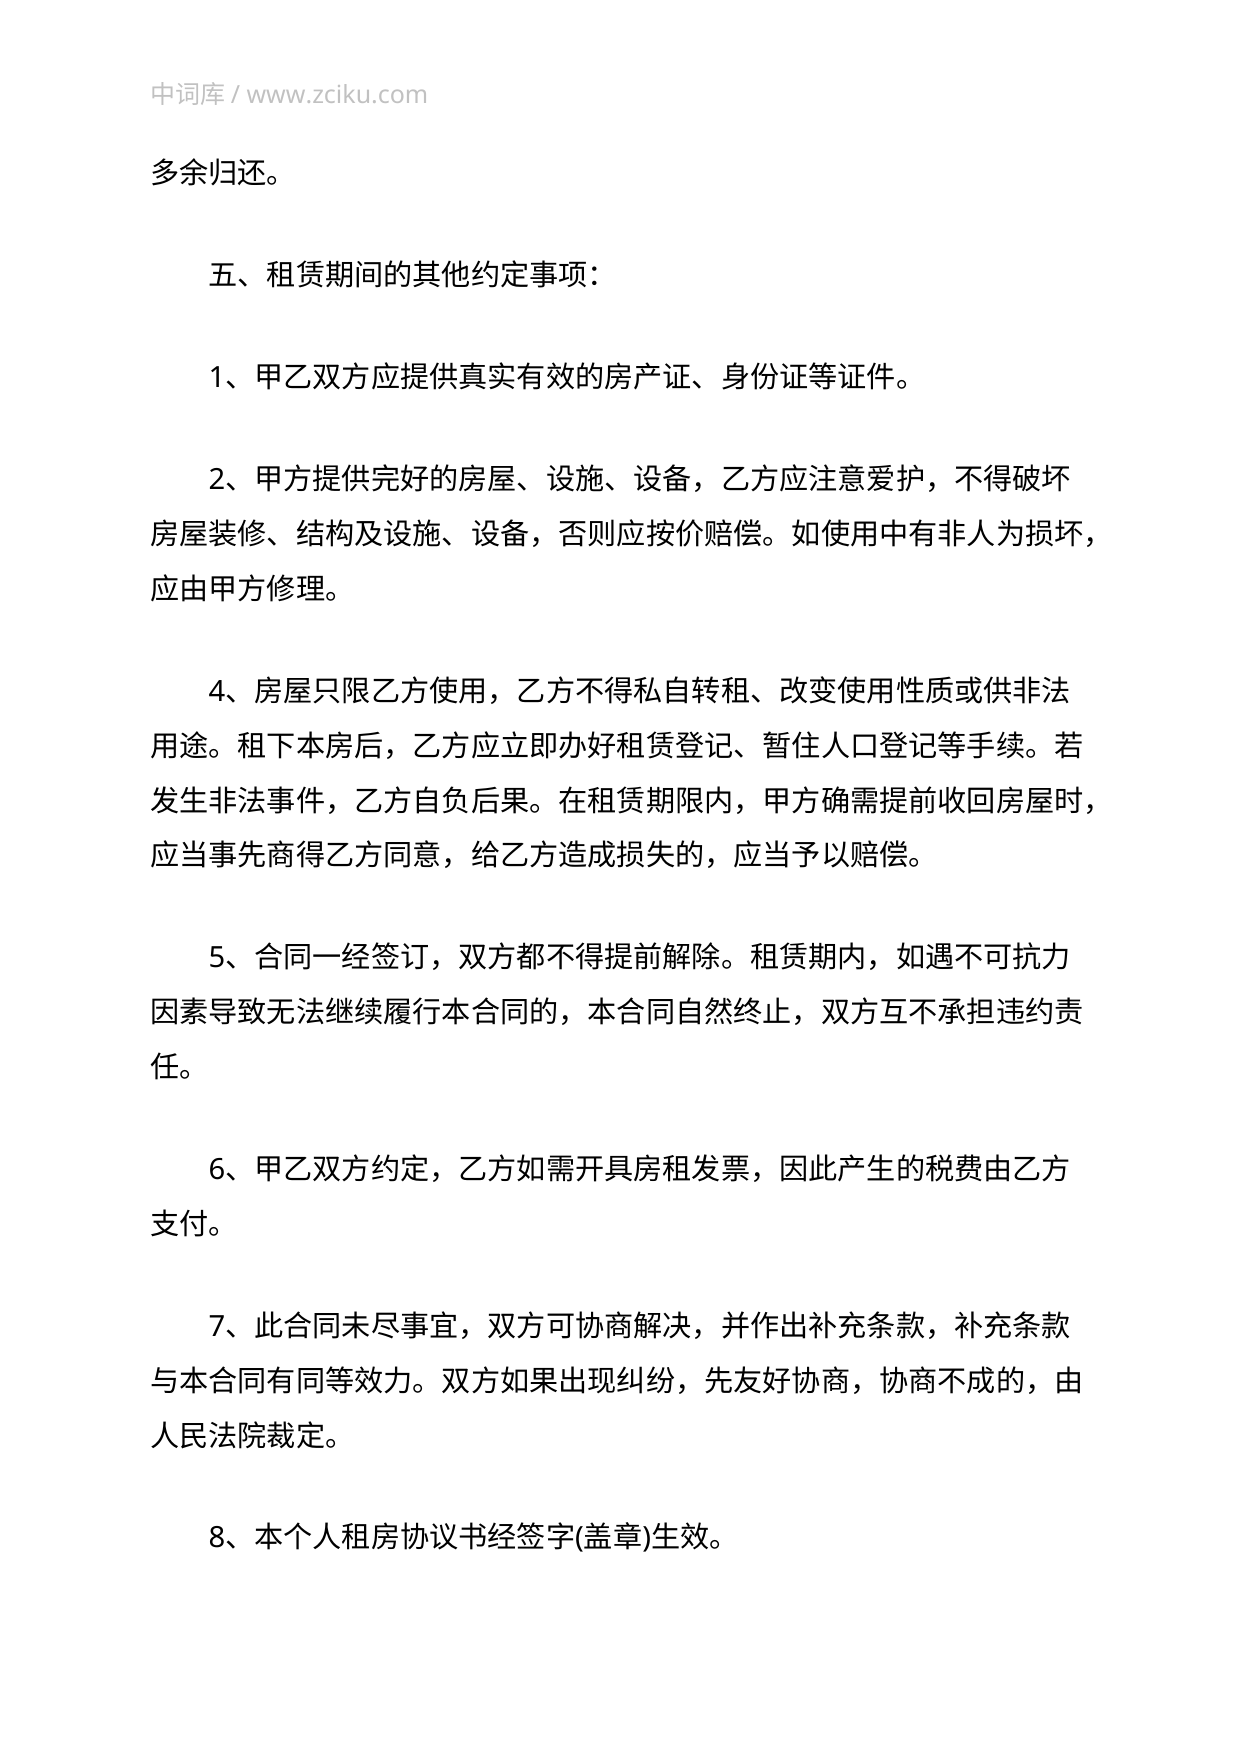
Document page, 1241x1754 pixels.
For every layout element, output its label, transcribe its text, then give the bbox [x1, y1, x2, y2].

text 5、合同一经签订，双方都不得提前解除。租赁期内，如遇不可抗力因素导致无法继续履行本合同的，本合同自然终止，双方互不承担违约责任。 [150, 934, 1090, 1086]
text 4、房屋只限乙方使用，乙方不得私自转租、改变使用性质或供非法用途。租下本房后，乙方应立即办好租赁登记、暂住人口登记等手续。若发生非法事件，乙方自负后果。在租赁期限内，甲方确需提前收回房屋时，应当事先商得乙方同意，给乙方造成损失的，应当予以赔偿。 [150, 667, 1090, 874]
text 1、甲乙双方应提供真实有效的房产证、身份证等证件。 [150, 353, 1090, 396]
text 2、甲方提供完好的房屋、设施、设备，乙方应注意爱护，不得破坏房屋装修、结构及设施、设备，否则应按价赔偿。如使用中有非人为损坏，应由甲方修理。 [150, 456, 1090, 608]
text 8、本个人租房协议书经签字(盖章)生效。 [150, 1514, 1090, 1556]
text 五、租赁期间的其他约定事项： [150, 252, 1090, 294]
text 6、甲乙双方约定，乙方如需开具房租发票，因此产生的税费由乙方支付。 [150, 1145, 1090, 1243]
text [150, 150, 1090, 192]
text 7、此合同未尽事宜，双方可协商解决，并作出补充条款，补充条款与本合同有同等效力。双方如果出现纠纷，先友好协商，协商不成的，由人民法院裁定。 [150, 1302, 1090, 1454]
